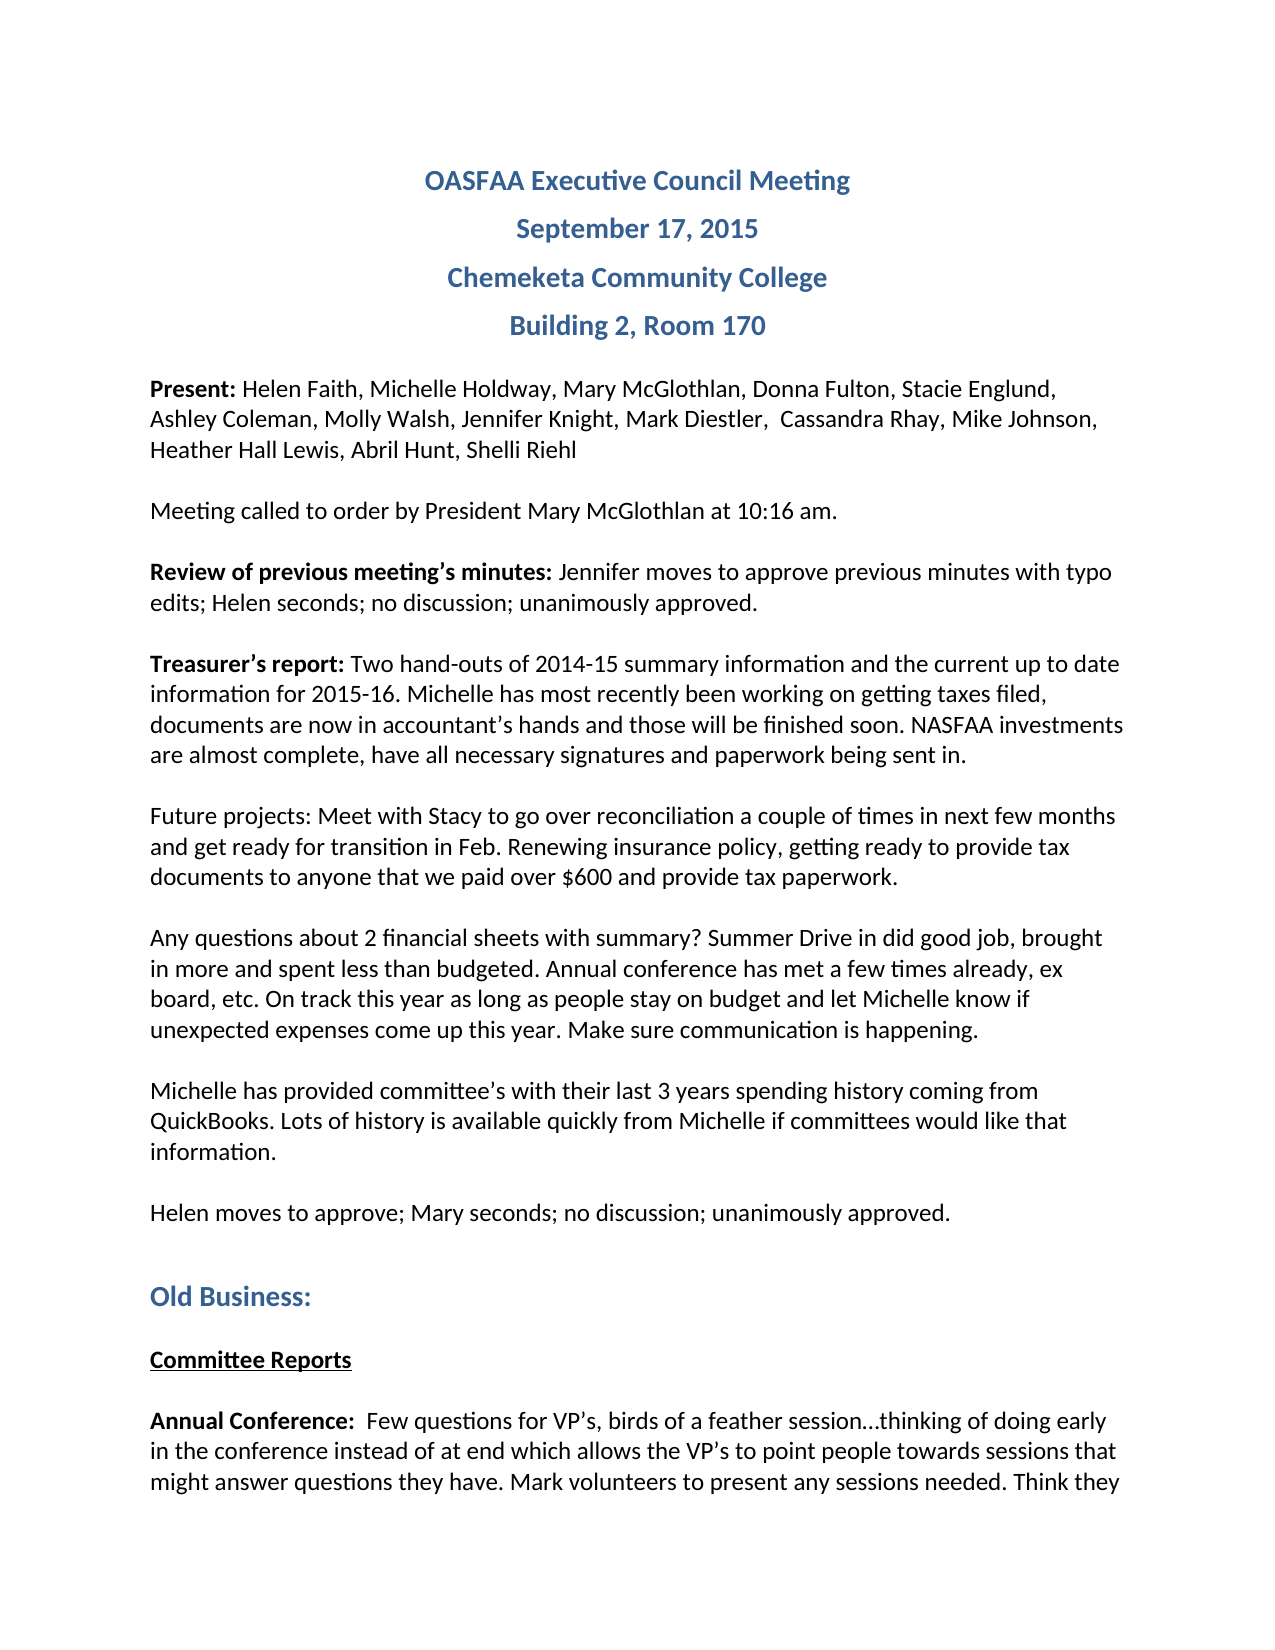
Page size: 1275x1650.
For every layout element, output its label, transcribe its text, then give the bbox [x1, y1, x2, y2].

subtitle Old Business: [150, 1278, 1125, 1313]
text Review of previous meeting’s minutes: Jennifer moves to approve previous minutes with typo edits; Helen seconds; no discussion; unanimously approved. [150, 556, 1125, 617]
subtitle OASFAA Executive Council Meeting [150, 162, 1125, 198]
text Helen moves to approve; Mary seconds; no discussion; unanimously approved. [150, 1197, 1125, 1228]
subtitle Chemeketa Community College [150, 259, 1125, 294]
text Meeting called to order by President Mary McGlothlan at 10:16 am. [150, 495, 1125, 526]
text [150, 1405, 1125, 1496]
text Michelle has provided committee’s with their last 3 years spending history coming from QuickBooks. Lots of history is available quickly from Michelle if committees would like that information. [150, 1075, 1125, 1167]
subtitle Building 2, Room 170 [150, 307, 1125, 342]
text Any questions about 2 financial sheets with summary? Summer Drive in did good job, brought in more and spent less than budgeted. Annual conference has met a few times already, ex board, etc. On track this year as long as people stay on budget and let Michelle know if unexpected expenses come up this year. Make sure communication is happening. [150, 922, 1125, 1044]
text Present: Helen Faith, Michelle Holdway, Mary McGlothlan, Donna Fulton, Stacie Englund, Ashley Coleman, Molly Walsh, Jennifer Knight, Mark Diestler, Cassandra Rhay, Mike Johnson, Heather Hall Lewis, Abril Hunt, Shelli Riehl [150, 373, 1125, 464]
text Treasurer’s report: Two hand-outs of 2014-15 summary information and the current up to date information for 2015-16. Michelle has most recently been working on getting taxes filed, documents are now in accountant’s hands and those will be finished soon. NASFAA investments are almost complete, have all necessary signatures and paperwork being sent in. [150, 648, 1125, 770]
text Future projects: Meet with Stacy to go over reconciliation a couple of times in next few months and get ready for transition in Feb. Renewing insurance policy, getting ready to provide tax documents to anyone that we paid over $600 and provide tax paperwork. [150, 800, 1125, 892]
subtitle September 17, 2015 [150, 211, 1125, 246]
text Committee Reports [150, 1344, 1125, 1374]
